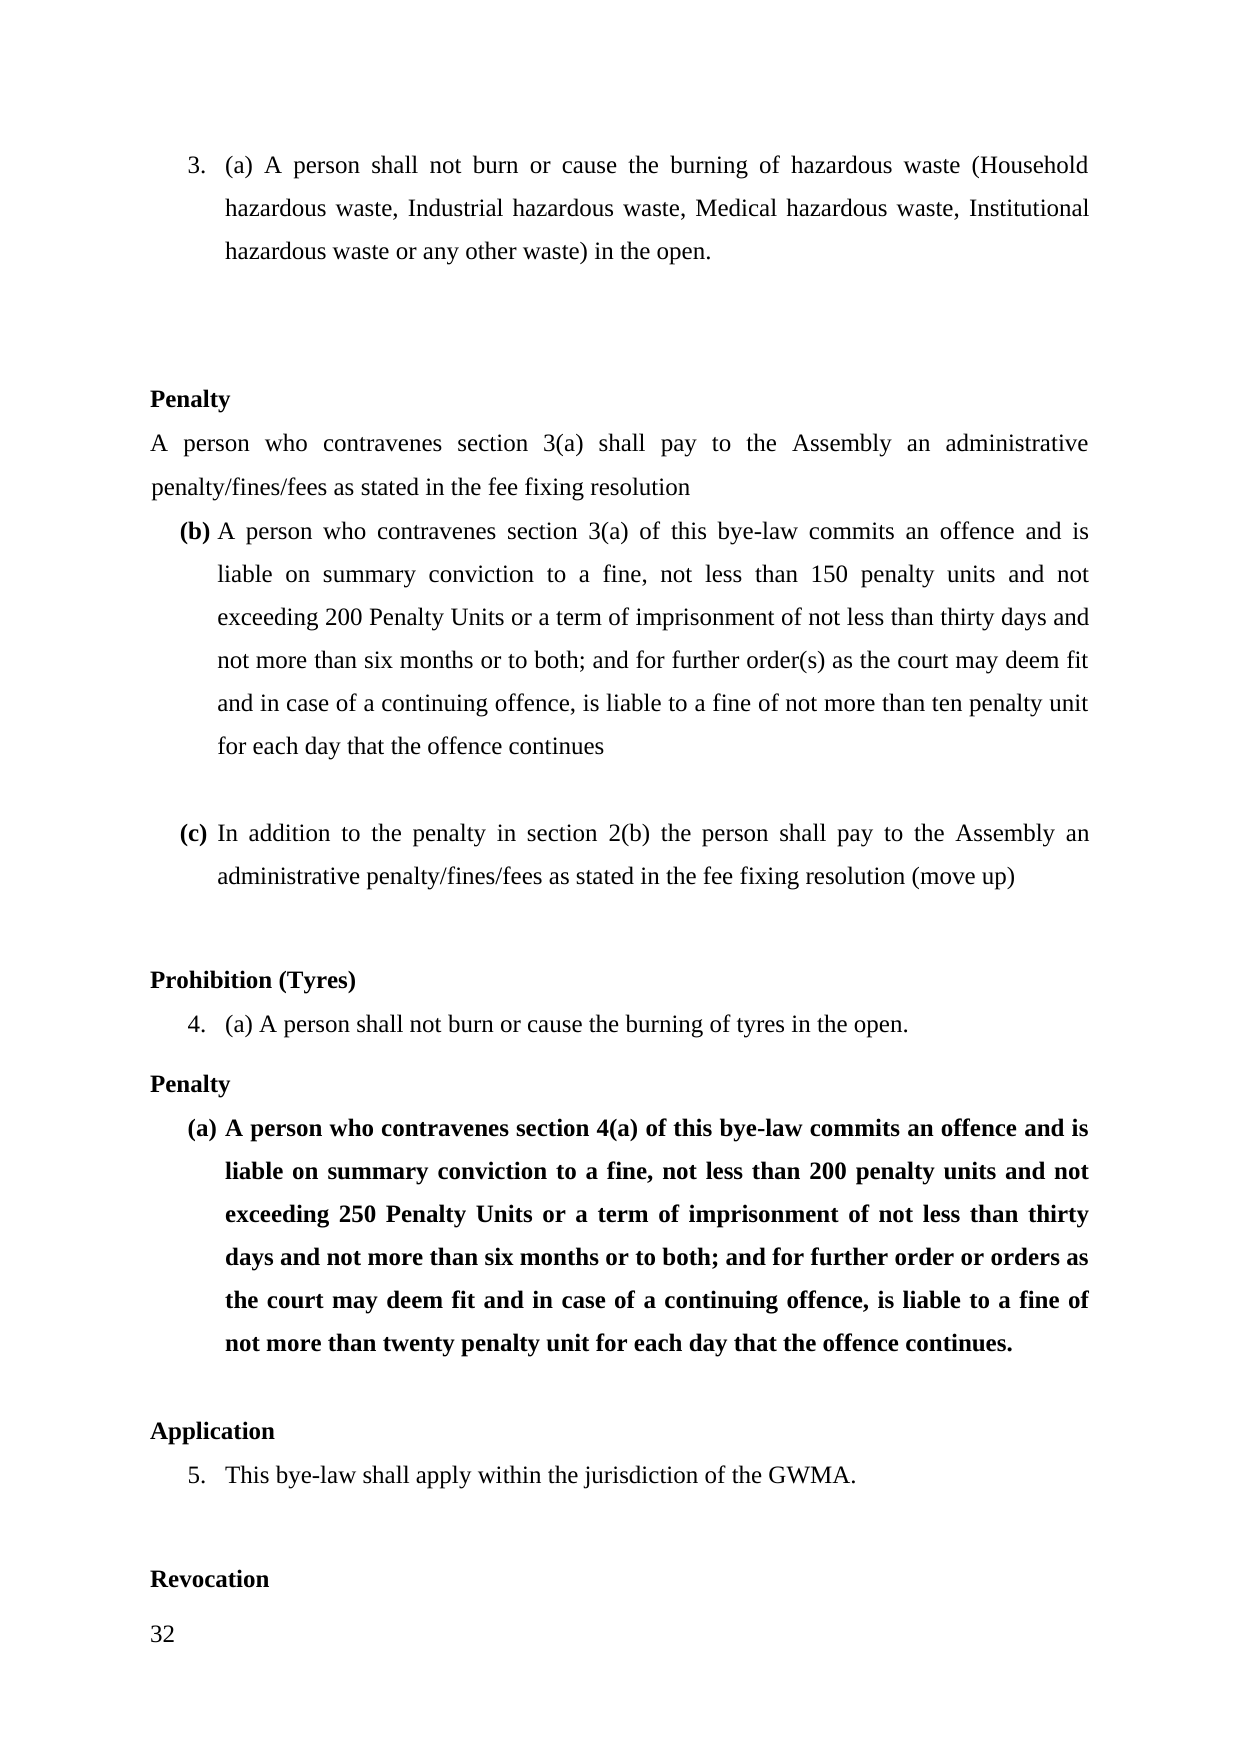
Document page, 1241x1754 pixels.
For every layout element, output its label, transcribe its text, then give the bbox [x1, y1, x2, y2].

text Penalty [150, 1069, 1090, 1097]
text Revocation [150, 1564, 1090, 1593]
list In addition to the penalty in section 2(b) the person shall pay to the Assembly an administrative penalty/fines/fees as stated in the fee fixing resolution (move up) [179, 818, 1090, 889]
text Application [150, 1416, 1090, 1444]
text A person who contravenes section 3(a) shall pay to the Assembly an administrative penalty/fines/fees as stated in the fee fixing resolution [150, 428, 1090, 500]
text Prohibition (Tyres) [150, 965, 1090, 993]
list This bye-law shall apply within the jurisdiction of the GWMA. [187, 1460, 1090, 1489]
list (a) A person shall not burn or cause the burning of hazardous waste (Household hazardous waste, Industrial hazardous waste, Medical hazardous waste, Institutional hazardous waste or any other waste) in the open. [187, 150, 1090, 265]
list (a) A person shall not burn or cause the burning of tyres in the open. [187, 1009, 1090, 1038]
list A person who contravenes section 3(a) of this bye-law commits an offence and is liable on summary conviction to a fine, not less than 150 penalty units and not exceeding 200 Penalty Units or a term of imprisonment of not less than thirty days and not more than six months or to both; and for further order(s) as the court may deem fit and in case of a continuing offence, is liable to a fine of not more than ten penalty unit for each day that the offence continues [179, 516, 1090, 760]
text Penalty [150, 384, 1090, 413]
list A person who contravenes section 4(a) of this bye-law commits an offence and is liable on summary conviction to a fine, not less than 200 penalty units and not exceeding 250 Penalty Units or a term of imprisonment of not less than thirty days and not more than six months or to both; and for further order or orders as the court may deem fit and in case of a continuing offence, is liable to a fine of not more than twenty penalty unit for each day that the offence continues. [187, 1113, 1090, 1357]
